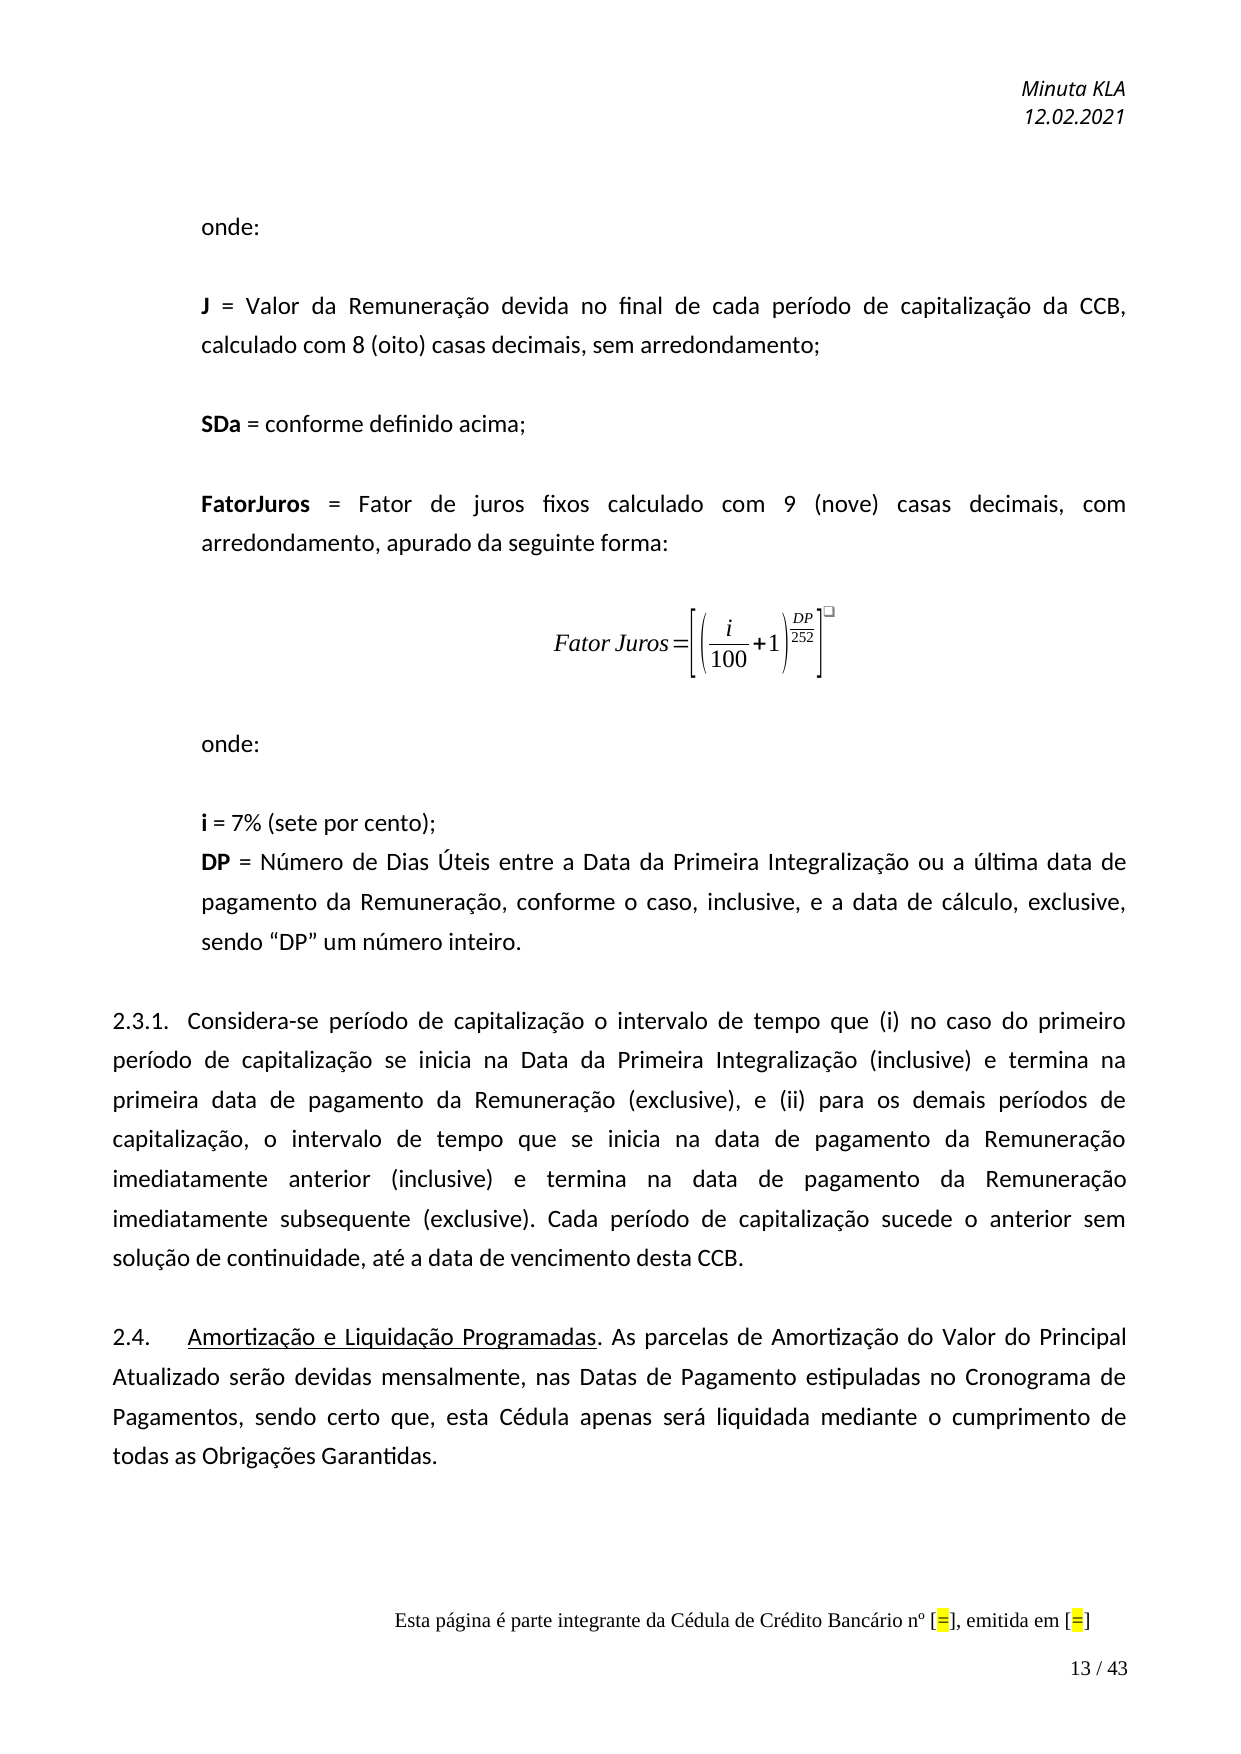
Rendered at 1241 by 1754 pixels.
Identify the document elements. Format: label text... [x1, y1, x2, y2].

text i = 7% (sete por cento); [201, 807, 1128, 837]
text DP = Número de Dias Úteis entre a Data da Primeira Integralização ou a última data de pagamento da Remuneração, conforme o caso, inclusive, e a data de cálculo, exclusive, sendo “DP” um número inteiro. [201, 847, 1128, 956]
list SDa = conforme definido acima; [201, 409, 1128, 439]
text FatorJuros = Fator de juros fixos calculado com 9 (nove) casas decimais, com arredondamento, apurado da seguinte forma: [201, 488, 1128, 558]
text 2.4. Amortização e Liquidação Programadas. As parcelas de Amortização do Valor do Principal Atualizado serão devidas mensalmente, nas Datas de Pagamento estipuladas no Cronograma de Pagamentos, sendo certo que, esta Cédula apenas será liquidada mediante o cumprimento de todas as Obrigações Garantidas. [112, 1322, 1128, 1471]
list onde: [201, 211, 1128, 241]
list J = Valor da Remuneração devida no final de cada período de capitalização da CCB, calculado com 8 (oito) casas decimais, sem arredondamento; [201, 290, 1128, 360]
text 2.3.1. Considera-se período de capitalização o intervalo de tempo que (i) no caso do primeiro período de capitalização se inicia na Data da Primeira Integralização (inclusive) e termina na primeira data de pagamento da Remuneração (exclusive), e (ii) para os demais períodos de capitalização, o intervalo de tempo que se inicia na data de pagamento da Remuneração imediatamente anterior (inclusive) e termina na data de pagamento da Remuneração imediatamente subsequente (exclusive). Cada período de capitalização sucede o anterior sem solução de continuidade, até a data de vencimento desta CCB. [112, 1005, 1128, 1273]
text onde: [201, 728, 1128, 758]
